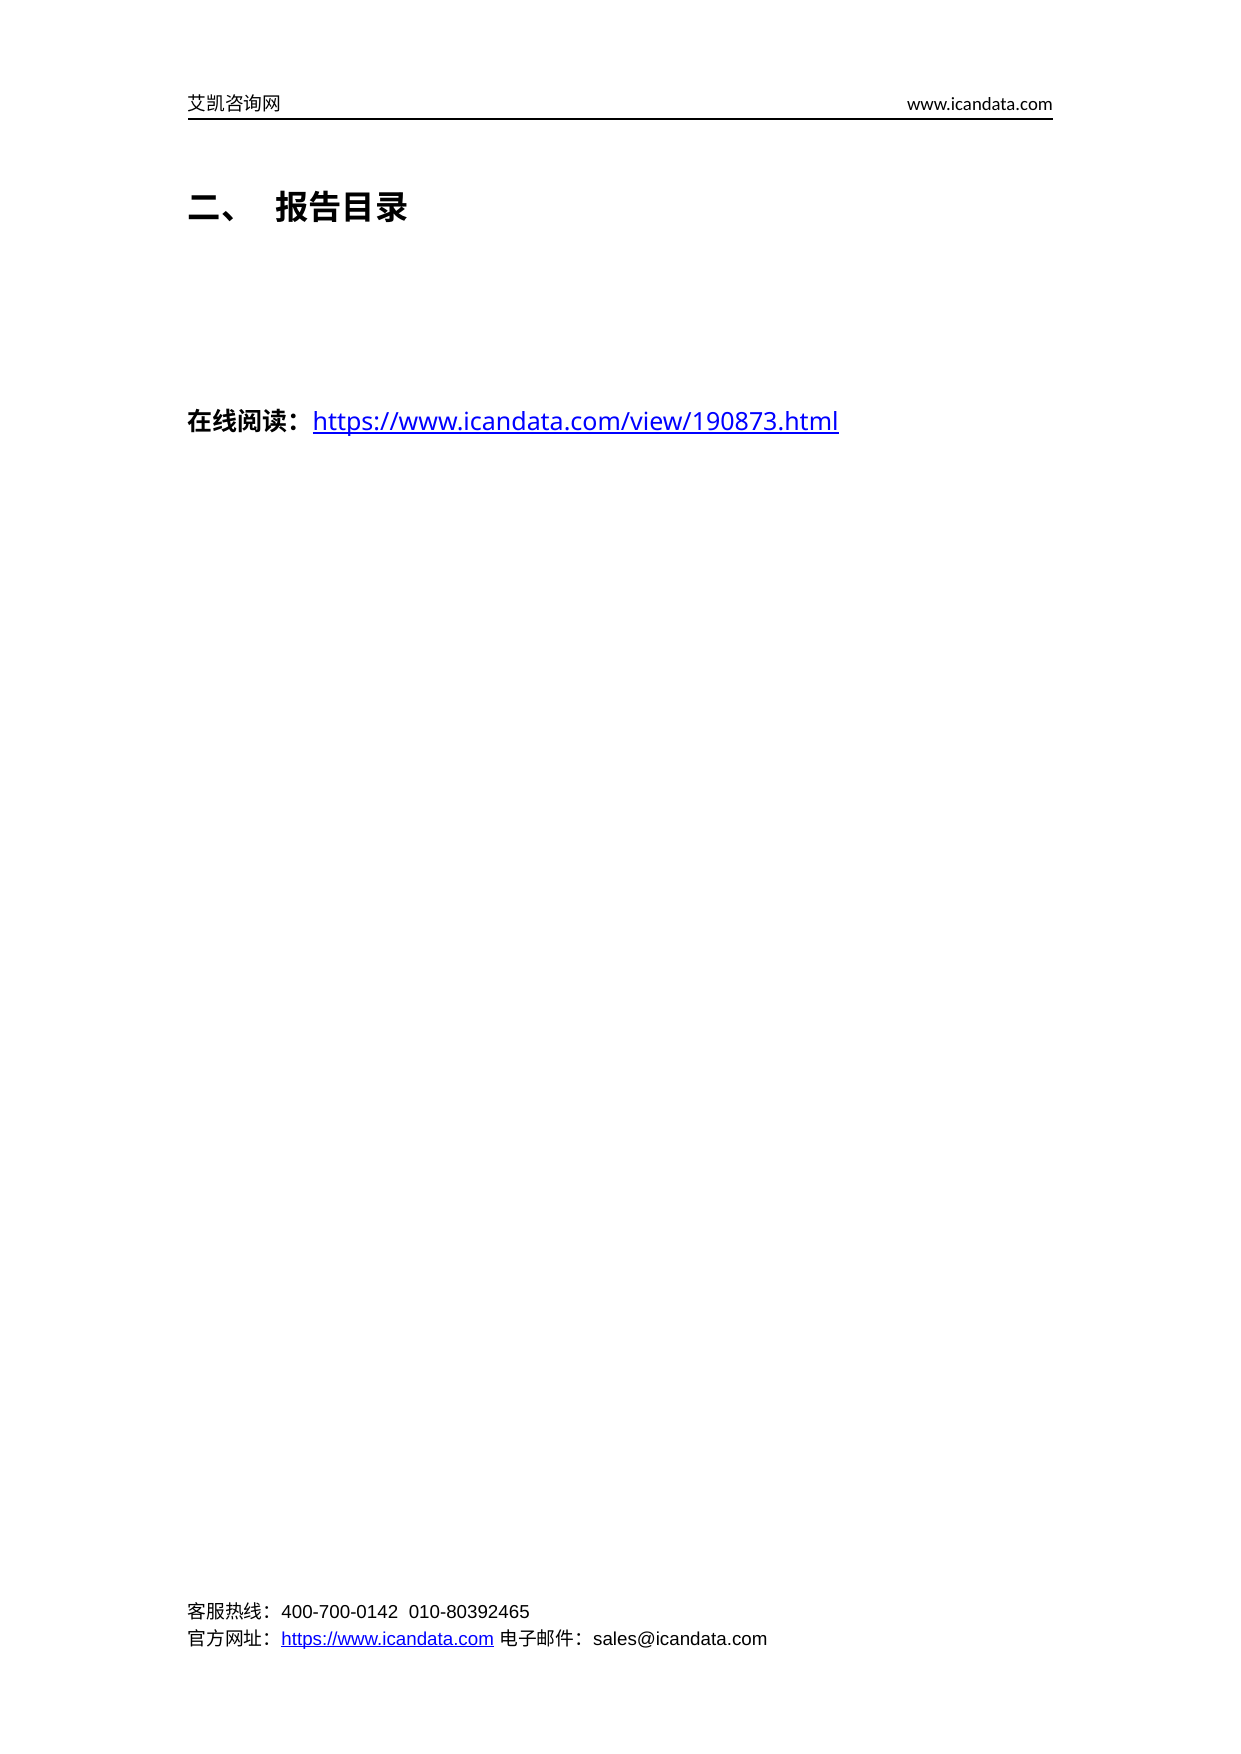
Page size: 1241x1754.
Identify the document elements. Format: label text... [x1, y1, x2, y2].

subtitle 报告目录 [187, 172, 1053, 237]
text 在线阅读：https://www.icandata.com/view/190873.html [187, 387, 1053, 452]
